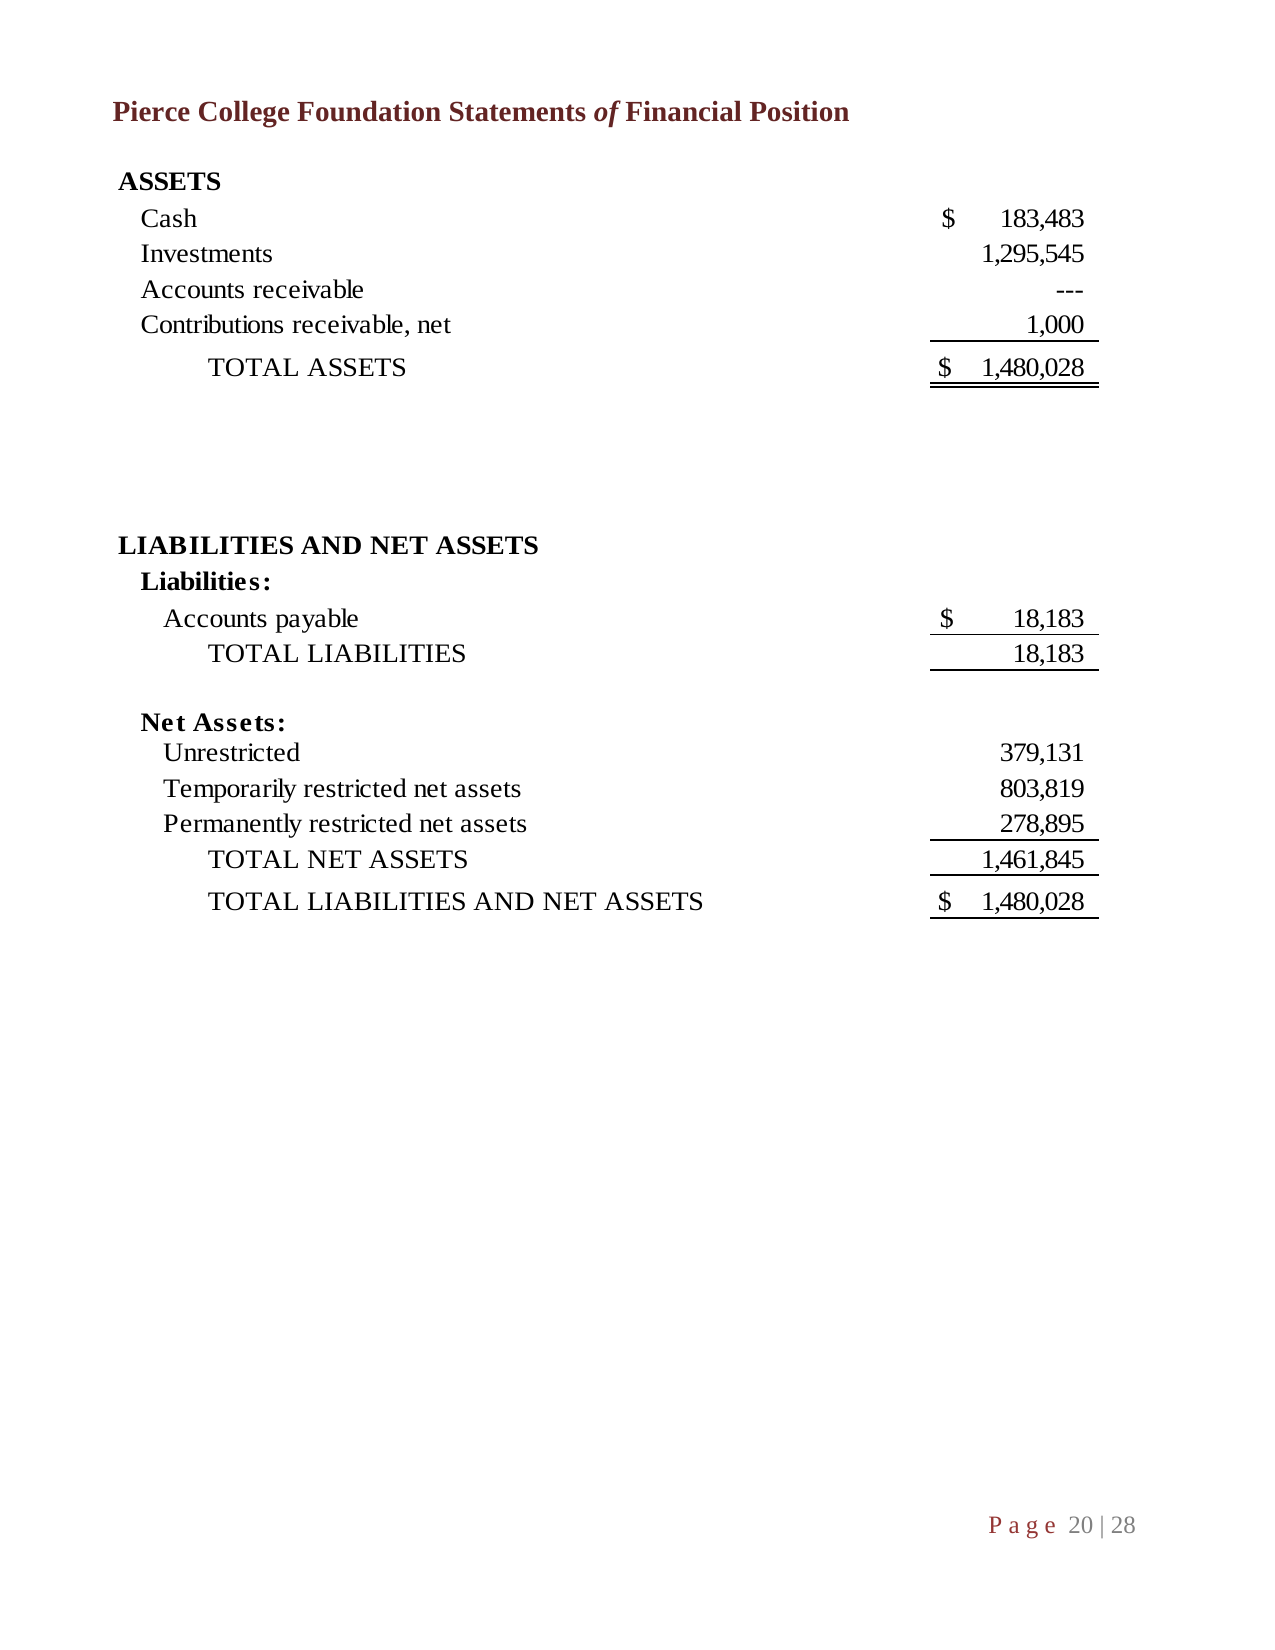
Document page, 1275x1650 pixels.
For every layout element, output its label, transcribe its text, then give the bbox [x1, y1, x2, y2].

subtitle Pierce College Foundation Statements of Financial Position [112, 94, 1162, 127]
